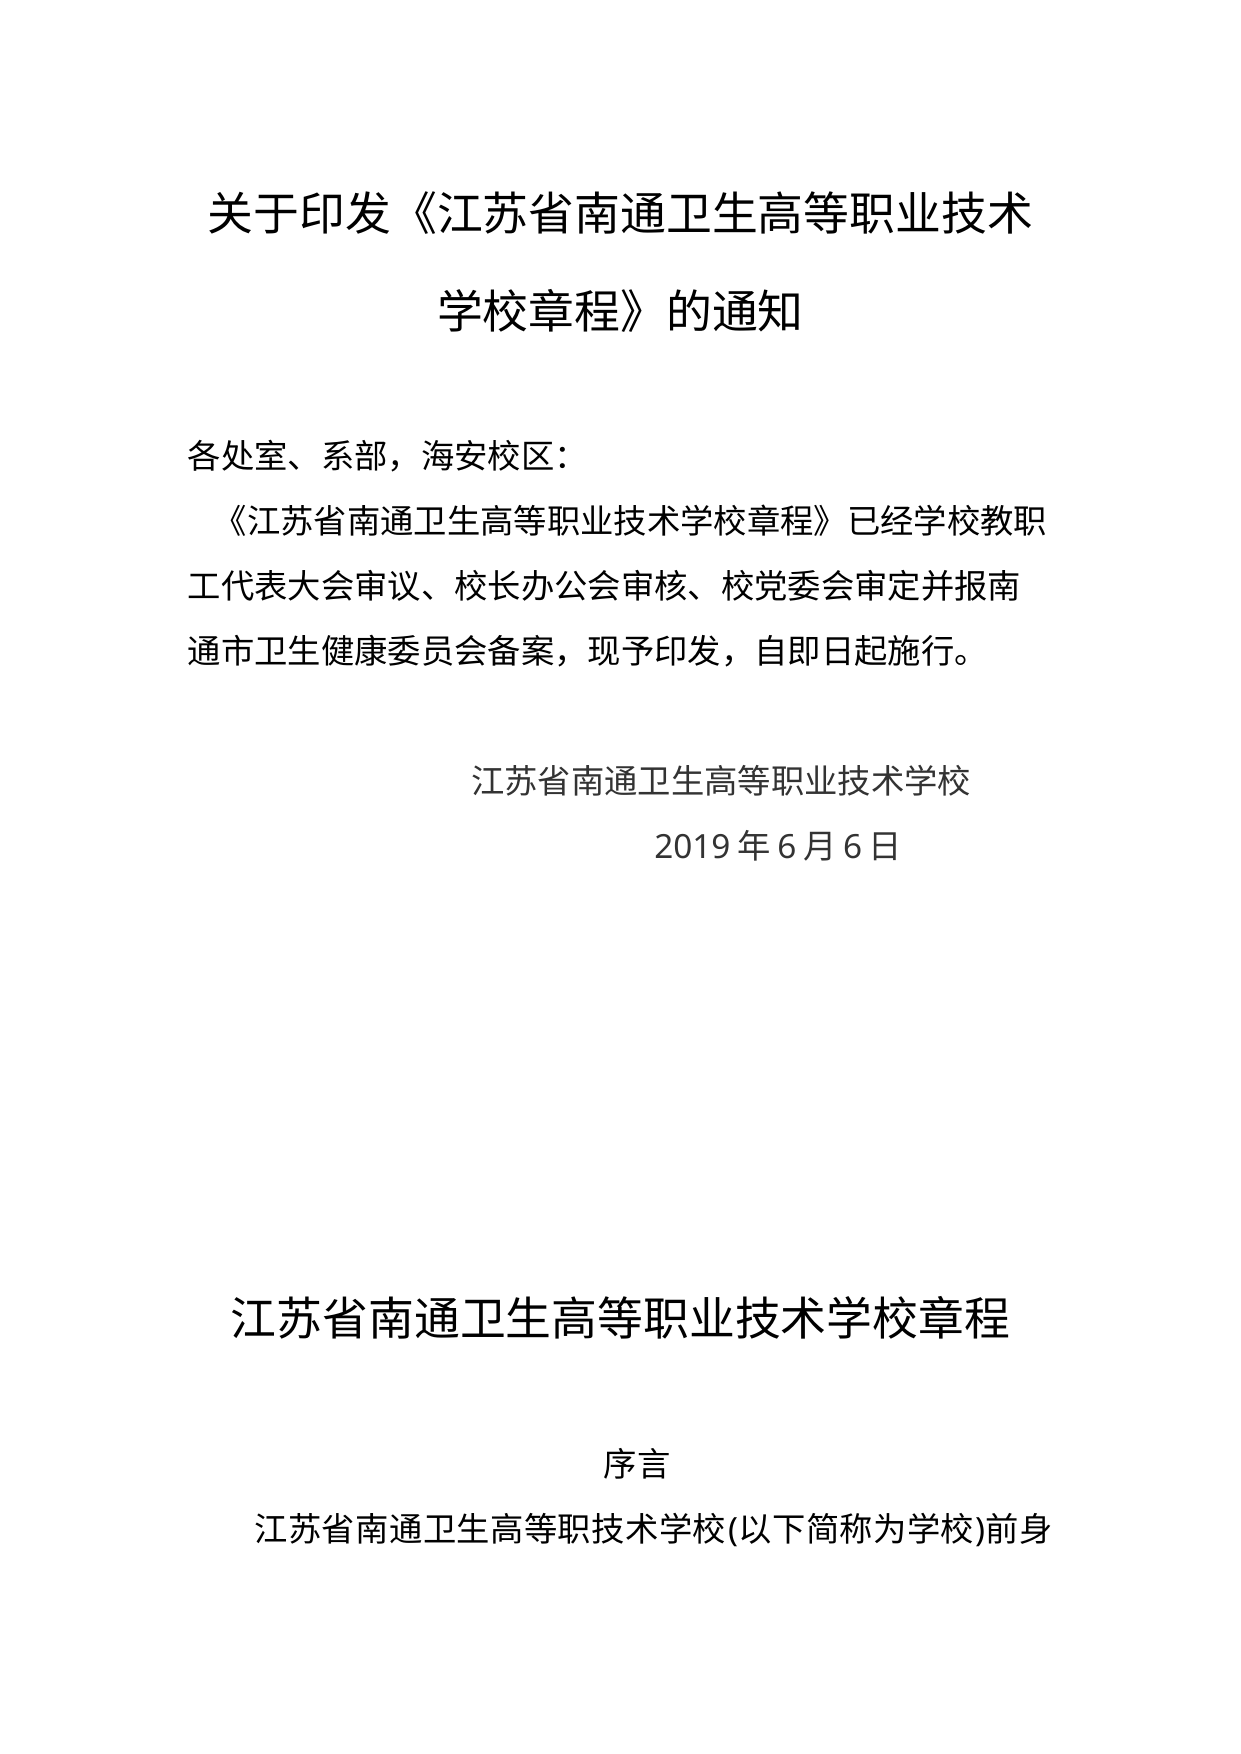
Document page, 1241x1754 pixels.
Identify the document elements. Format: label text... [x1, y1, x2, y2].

text 序言 [187, 1429, 1053, 1494]
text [187, 1494, 1053, 1559]
text 江苏省南通卫生高等职业技术学校章程 [187, 1267, 1053, 1364]
text 2019年6月6日 [187, 812, 1053, 877]
text 各处室、系部，海安校区： [187, 422, 1053, 487]
text 江苏省南通卫生高等职业技术学校 [187, 747, 1053, 812]
text 学校章程》的通知 [187, 259, 1053, 357]
text 《江苏省南通卫生高等职业技术学校章程》已经学校教职工代表大会审议、校长办公会审核、校党委会审定并报南通市卫生健康委员会备案，现予印发，自即日起施行。 [187, 487, 1053, 682]
text 关于印发《江苏省南通卫生高等职业技术 [187, 162, 1053, 259]
